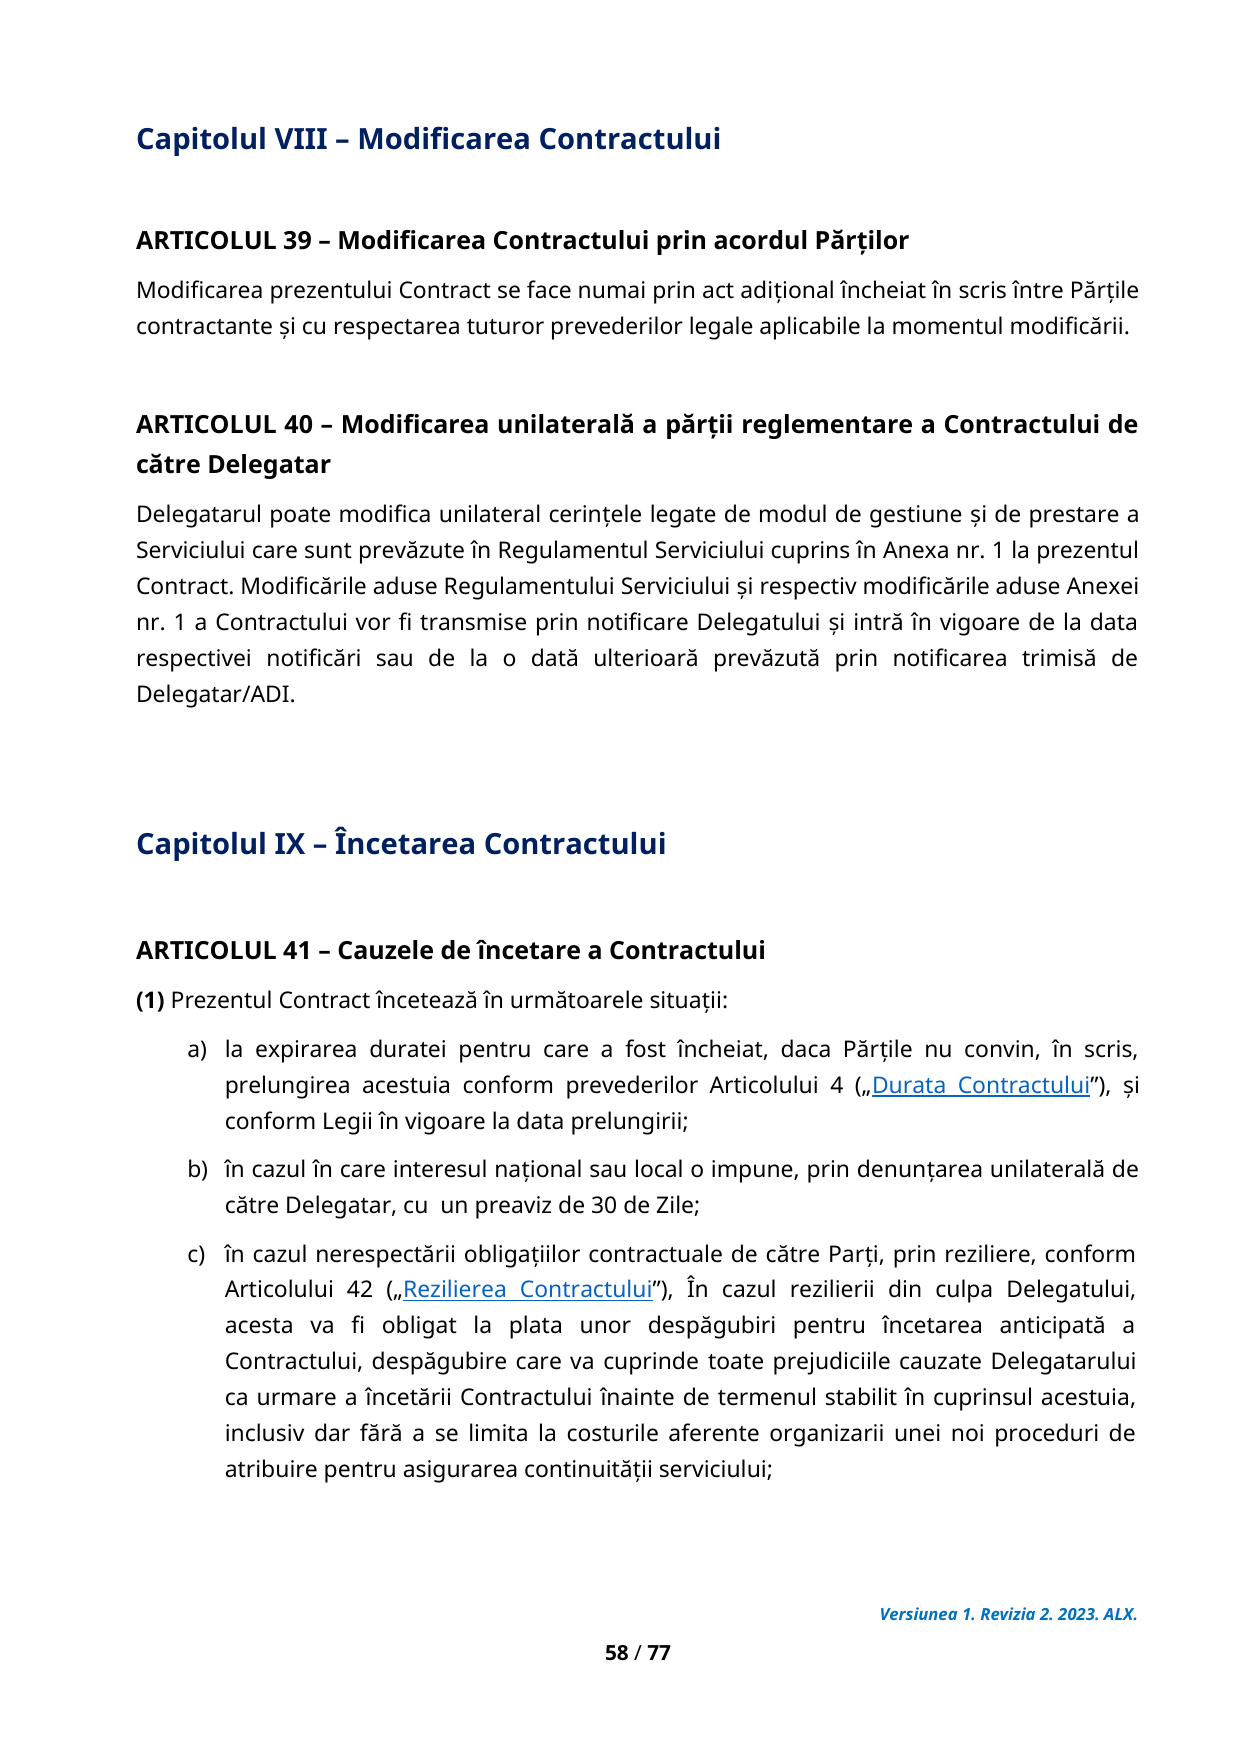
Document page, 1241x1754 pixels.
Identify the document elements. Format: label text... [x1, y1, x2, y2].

subtitle ARTICOLUL 39 – Modificarea Contractului prin acordul Părților [136, 223, 1140, 257]
subtitle ARTICOLUL 41 – Cauzele de încetare a Contractului [136, 933, 1140, 967]
list la expirarea duratei pentru care a fost încheiat, daca Părţile nu convin, în scris, prelungirea acestuia conform prevederilor Articolului 4 („Durata Contractului”), şi conform Legii în vigoare la data prelungirii; [187, 1033, 1140, 1136]
subtitle Capitolul IX – Încetarea Contractului [136, 823, 1140, 863]
list în cazul în care interesul naţional sau local o impune, prin denunţarea unilaterală de către Delegatar, cu un preaviz de 30 de Zile; [187, 1153, 1140, 1220]
subtitle ARTICOLUL 40 – Modificarea unilaterală a părții reglementare a Contractului de către Delegatar [136, 407, 1140, 480]
text (1) Prezentul Contract încetează în următoarele situaţii: [136, 984, 1140, 1016]
subtitle Capitolul VIII – Modificarea Contractului [136, 118, 1140, 158]
text Modificarea prezentului Contract se face numai prin act adiţional încheiat în scris între Părţile contractante şi cu respectarea tuturor prevederilor legale aplicabile la momentul modificării. [136, 274, 1140, 341]
text Delegatarul poate modifica unilateral cerinţele legate de modul de gestiune şi de prestare a Serviciului care sunt prevăzute în Regulamentul Serviciului cuprins în Anexa nr. 1 la prezentul Contract. Modificările aduse Regulamentului Serviciului şi respectiv modificările aduse Anexei nr. 1 a Contractului vor fi transmise prin notificare Delegatului și intră în vigoare de la data respectivei notificări sau de la o dată ulterioară prevăzută prin notificarea trimisă de Delegatar/ADI. [136, 498, 1140, 709]
list în cazul nerespectării obligaţiilor contractuale de către Parţi, prin reziliere, conform Articolului 42 („Rezilierea Contractului”), În cazul rezilierii din culpa Delegatului, acesta va fi obligat la plata unor despăgubiri pentru încetarea anticipată a Contractului, despăgubire care va cuprinde toate prejudiciile cauzate Delegatarului ca urmare a încetării Contractului înainte de termenul stabilit în cuprinsul acestuia, inclusiv dar fără a se limita la costurile aferente organizarii unei noi proceduri de atribuire pentru asigurarea continuității serviciului; [187, 1237, 1137, 1484]
